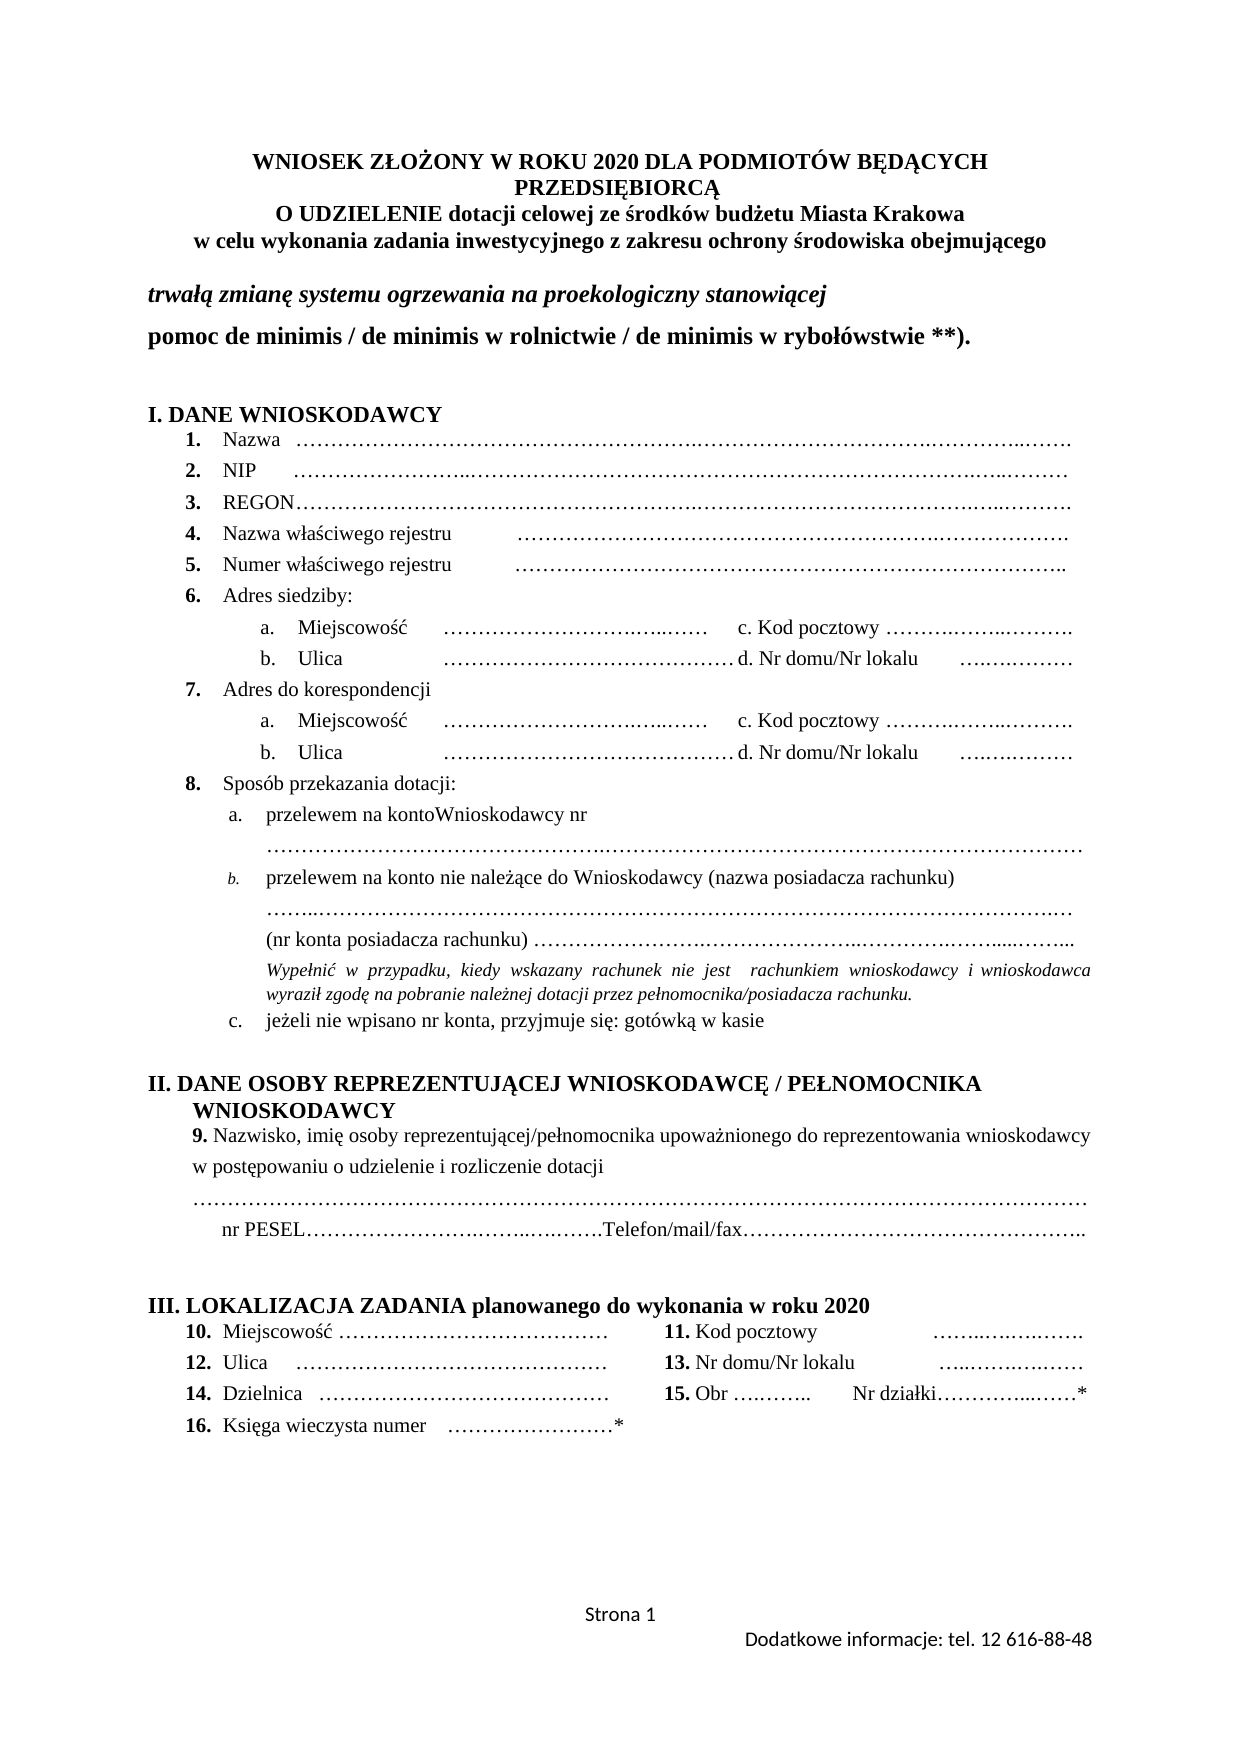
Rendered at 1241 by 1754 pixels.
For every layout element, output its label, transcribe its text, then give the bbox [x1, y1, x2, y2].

list Ulica …………………………………… d. Nr domu/Nr lokalu ….….……… [260, 646, 1092, 670]
list Ulica ……………………………………… 13. Nr domu/Nr lokalu …..…….….…… [185, 1350, 1092, 1374]
text nr PESEL…………………….……..….…….Telefon/mail/fax………………………………………….. [222, 1217, 1092, 1241]
text II. DANE OSOBY REPREZENTUJĄCEJ WNIOSKODAWCĘ / PEŁNOMOCNIKA WNIOSKODAWCY [148, 1071, 1092, 1123]
text I. DANE WNIOSKODAWCY [148, 401, 1092, 427]
list Numer właściwego rejestru …………………………………………………………………….. [185, 552, 1092, 576]
text III. LOKALIZACJA ZADANIA planowanego do wykonania w roku 2020 [148, 1292, 1092, 1319]
list Miejscowość ……………………….…..…… c. Kod pocztowy ……….……..………. [260, 708, 1092, 732]
list Nazwa właściwego rejestru …………………………………………………….………………. [185, 521, 1092, 545]
text WNIOSEK ZŁOŻONY W ROKU 2020 DLA PODMIOTÓW BĘDĄCYCH PRZEDSIĘBIORCĄ O UDZIELENIE dotacji celowej ze środków budżetu Miasta Krakowa [148, 148, 1092, 227]
list Miejscowość ……………………….…..…… c. Kod pocztowy ……….……..………. [260, 615, 1092, 639]
list NIP ……………………..……………………………………………………………….…..……… [185, 458, 1092, 482]
list Adres siedziby: [185, 583, 1092, 607]
text trwałą zmianę systemu ogrzewania na proekologiczny stanowiącej [148, 279, 1092, 308]
list REGON ………………………………………………….………………………………….…..………. [185, 490, 1092, 514]
list jeżeli nie wpisano nr konta, przyjmuje się: gotówką w kasie [228, 1008, 1092, 1032]
list Księga wieczysta numer ……………………* [185, 1412, 1092, 1437]
list przelewem na konto nie należące do Wnioskodawcy (nazwa posiadacza rachunku) ……..…………………………………………………………………………………………….… (nr konta posiadacza rachunku) …………………….…………………..………….…….....……... [227, 865, 1092, 951]
list Nazwa ………………………………………………….…………………………….…………..……. [185, 427, 1092, 451]
text pomoc de minimis / de minimis w rolnictwie / de minimis w rybołówstwie **). [148, 321, 1092, 349]
list Ulica …………………………………… d. Nr domu/Nr lokalu ….….……… [260, 740, 1092, 764]
text w celu wykonania zadania inwestycyjnego z zakresu ochrony środowiska obejmującego [148, 227, 1092, 253]
text Wypełnić w przypadku, kiedy wskazany rachunek nie jest rachunkiem wnioskodawcy i wnioskodawca wyraził zgodę na pobranie należnej dotacji przez pełnomocnika/posiadacza rachunku. [266, 958, 1092, 1005]
list Miejscowość ………………………………… 11. Kod pocztowy ……..….….……. [185, 1319, 1092, 1343]
list przelewem na kontoWnioskodawcy nr ………………………………………….…………………………………………………………… [228, 802, 1092, 857]
list Sposób przekazania dotacji: [185, 771, 1092, 795]
list Adres do korespondencji [185, 677, 1092, 701]
text 9. Nazwisko, imię osoby reprezentującej/pełnomocnika upoważnionego do reprezentowania wnioskodawcy w postępowaniu o udzielenie i rozliczenie dotacji ………………………………………………………………………………………………………………… [192, 1123, 1092, 1210]
list Dzielnica …………………………………… 15. Obr ….…….. Nr działki…………...……* [185, 1381, 1092, 1405]
